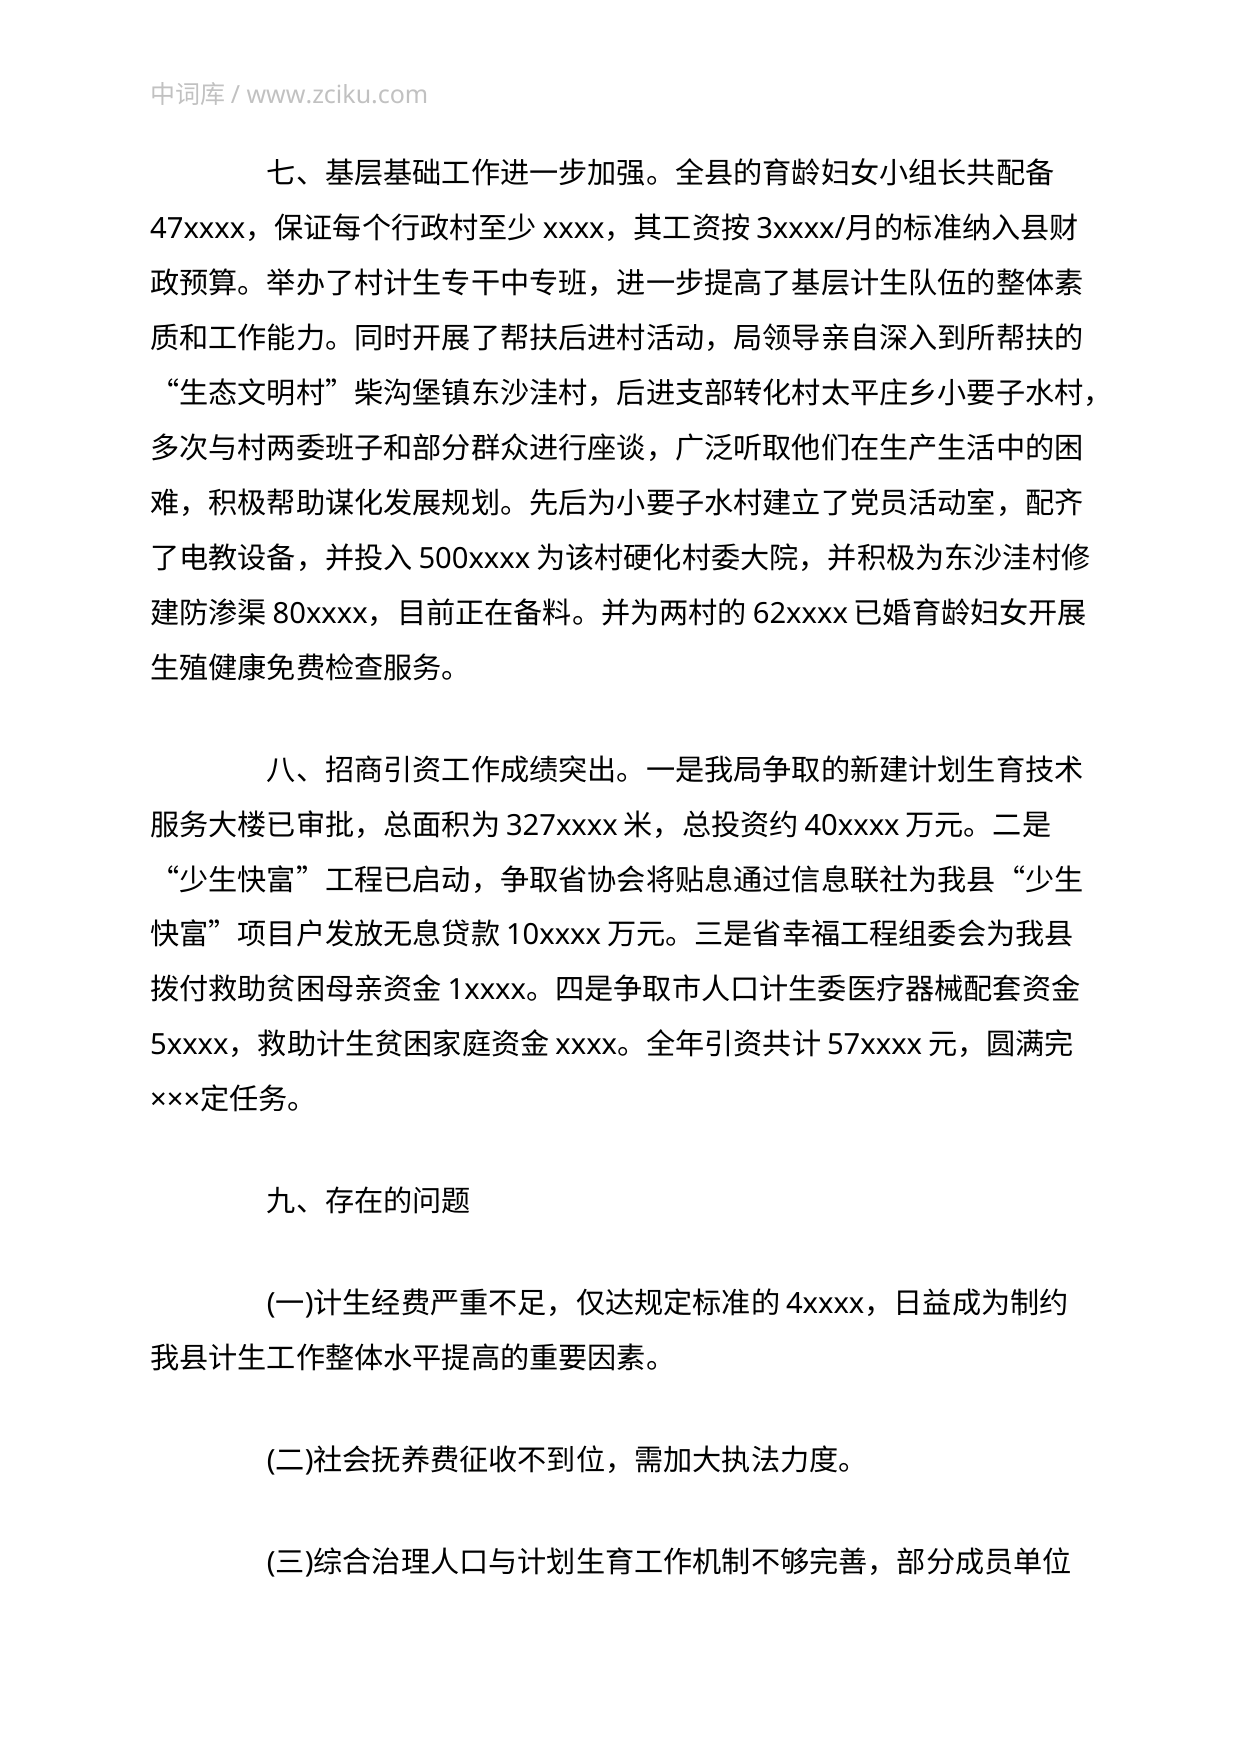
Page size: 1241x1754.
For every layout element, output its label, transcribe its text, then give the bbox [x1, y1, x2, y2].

text 八、招商引资工作成绩突出。一是我局争取的新建计划生育技术服务大楼已审批，总面积为327xxxx米，总投资约40xxxx万元。二是“少生快富”工程已启动，争取省协会将贴息通过信息联社为我县“少生快富”项目户发放无息贷款10xxxx万元。三是省幸福工程组委会为我县拨付救助贫困母亲资金1xxxx。四是争取市人口计生委医疗器械配套资金5xxxx，救助计生贫困家庭资金xxxx。全年引资共计57xxxx元，圆满完×××定任务。 [150, 746, 1090, 1118]
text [150, 1538, 1090, 1581]
text 七、基层基础工作进一步加强。全县的育龄妇女小组长共配备47xxxx，保证每个行政村至少xxxx，其工资按3xxxx/月的标准纳入县财政预算。举办了村计生专干中专班，进一步提高了基层计生队伍的整体素质和工作能力。同时开展了帮扶后进村活动，局领导亲自深入到所帮扶的“生态文明村”柴沟堡镇东沙洼村，后进支部转化村太平庄乡小要子水村，多次与村两委班子和部分群众进行座谈，广泛听取他们在生产生活中的困难，积极帮助谋化发展规划。先后为小要子水村建立了党员活动室，配齐了电教设备，并投入500xxxx为该村硬化村委大院，并积极为东沙洼村修建防渗渠80xxxx，目前正在备料。并为两村的62xxxx已婚育龄妇女开展生殖健康免费检查服务。 [150, 150, 1090, 687]
text (二)社会抚养费征收不到位，需加大执法力度。 [150, 1436, 1090, 1479]
text 九、存在的问题 [150, 1178, 1090, 1220]
text (一)计生经费严重不足，仅达规定标准的4xxxx，日益成为制约我县计生工作整体水平提高的重要因素。 [150, 1280, 1090, 1377]
